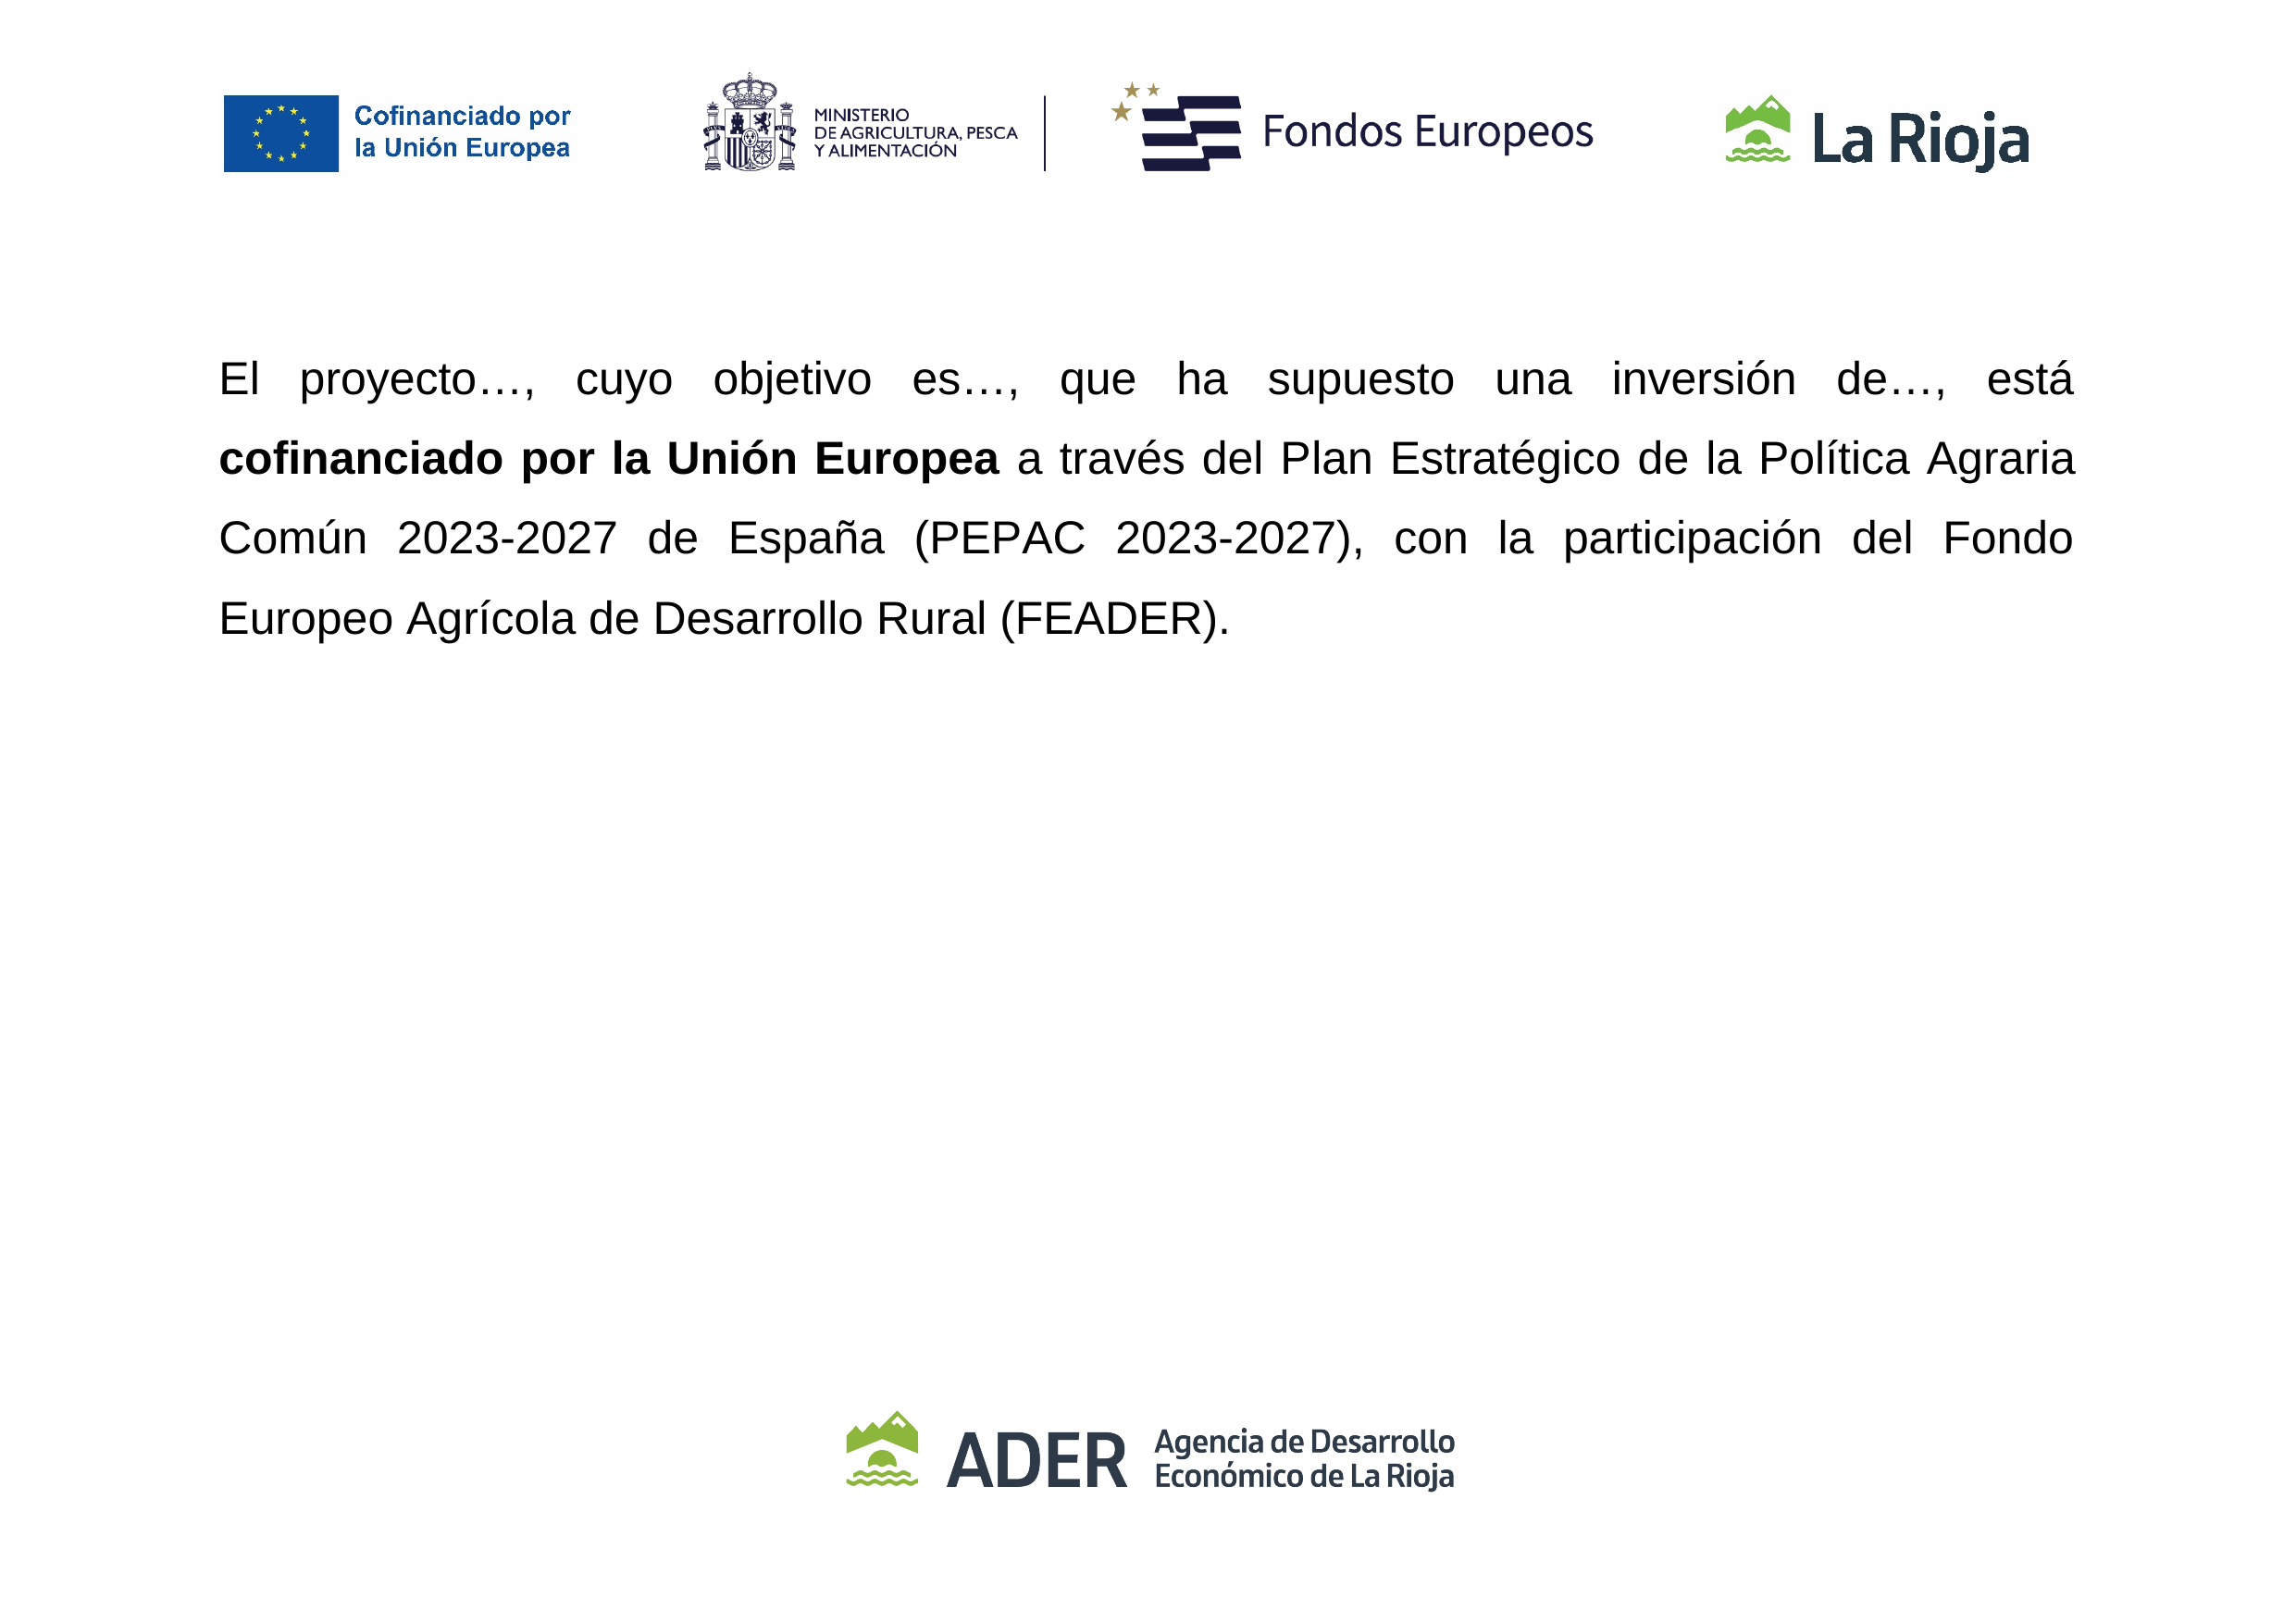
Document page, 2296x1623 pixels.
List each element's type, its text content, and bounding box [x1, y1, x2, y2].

picture [218, 90, 631, 177]
picture [702, 70, 1595, 172]
text El proyecto…, cuyo objetivo es…, que ha supuesto una inversión de…, está cofinanciado por la Unión Europea a través del Plan Estratégico de la Política Agraria Común 2023-2027 de España (PEPAC 2023-2027), con la participación del Fondo Europeo Agrícola de Desarrollo Rural (FEADER). [218, 351, 2077, 644]
picture [781, 1364, 1514, 1555]
picture [1676, 68, 2078, 208]
